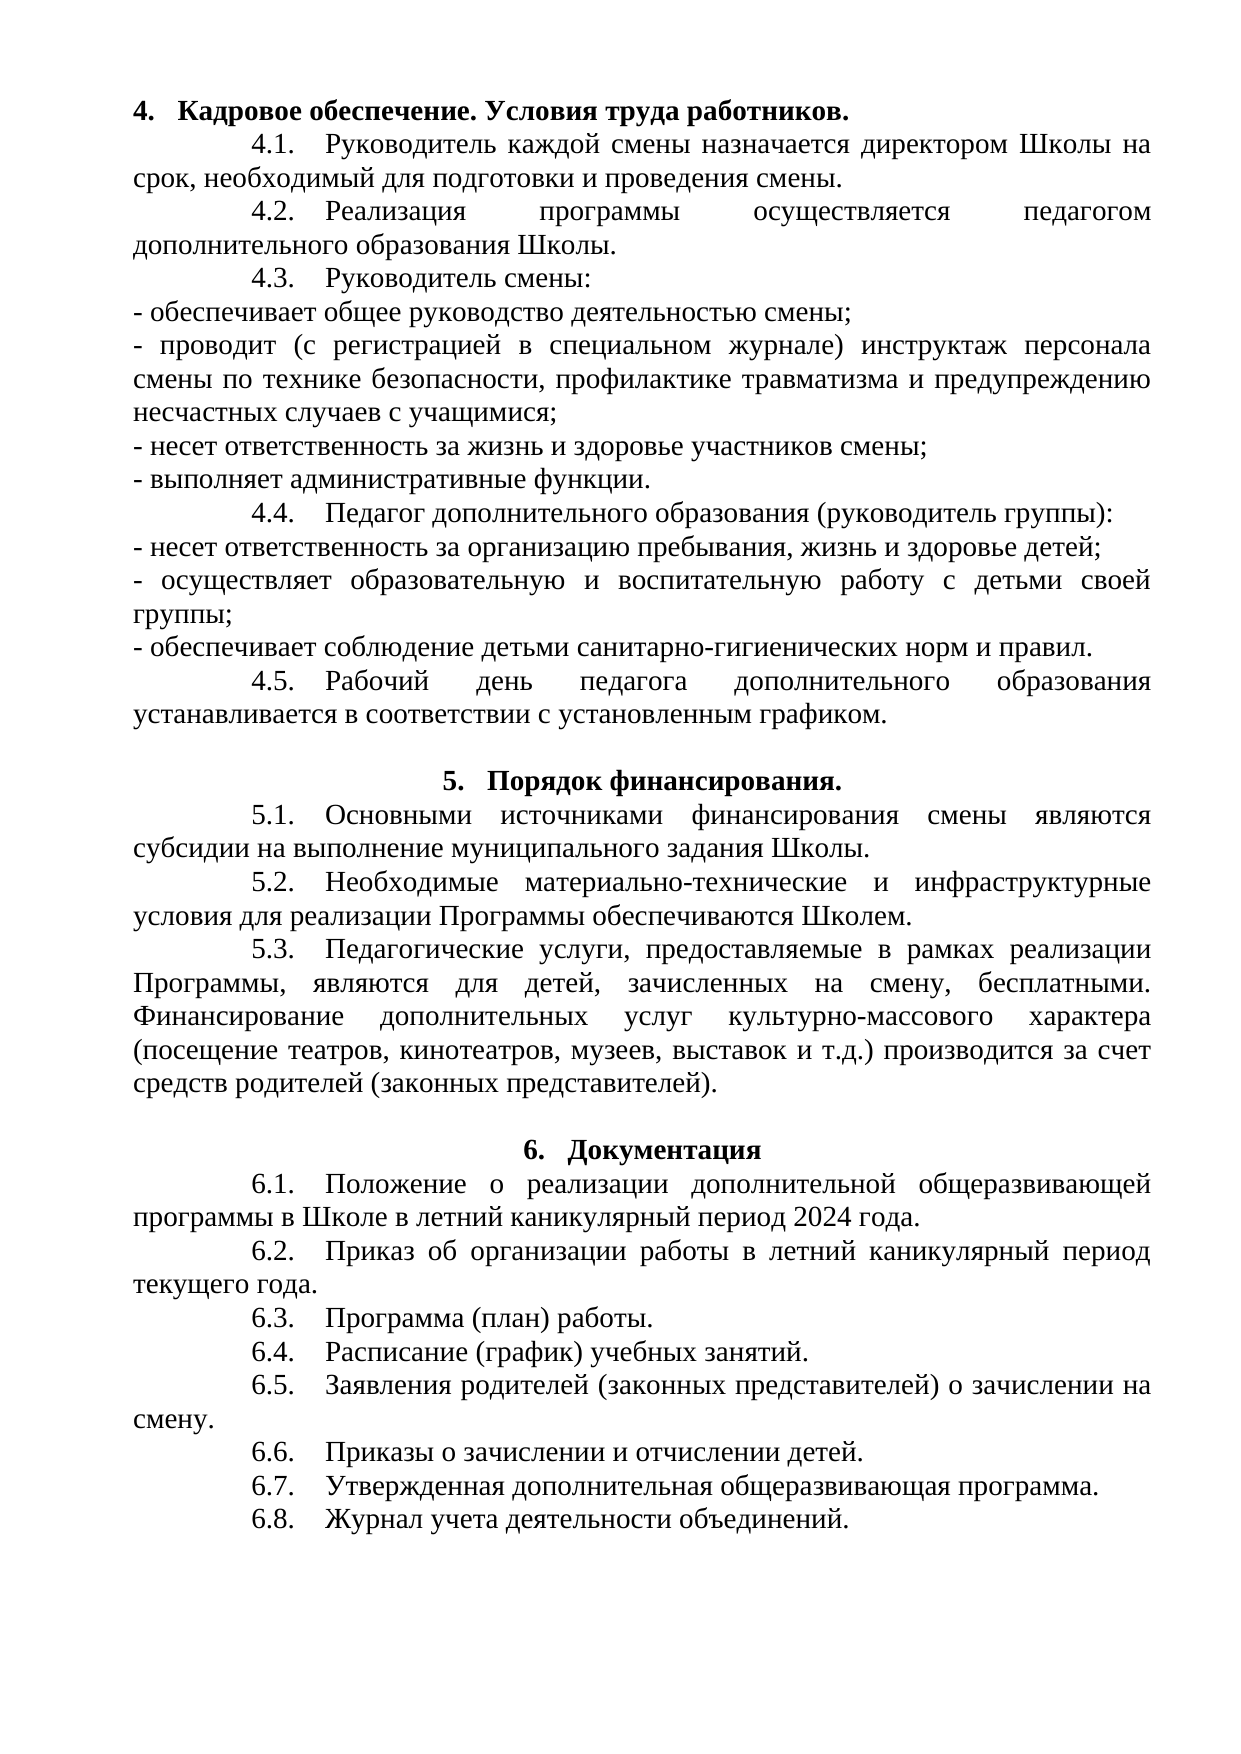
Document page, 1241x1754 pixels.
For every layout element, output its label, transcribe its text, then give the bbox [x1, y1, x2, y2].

list Педагог дополнительного образования (руководитель группы): [133, 495, 1152, 529]
list Программа (план) работы. [133, 1300, 1152, 1334]
text - обеспечивает соблюдение детьми санитарно-гигиенических норм и правил. [133, 629, 1152, 663]
list Педагогические услуги, предоставляемые в рамках реализации Программы, являются для детей, зачисленных на смену, бесплатными. Финансирование дополнительных услуг культурно-массового характера (посещение театров, кинотеатров, музеев, выставок и т.д.) производится за счет средств родителей (законных представителей). [133, 931, 1152, 1099]
list Необходимые материально-технические и инфраструктурные условия для реализации Программы обеспечиваются Школем. [133, 864, 1152, 931]
list Кадровое обеспечение. Условия труда работников. [133, 93, 1152, 126]
list Приказы о зачислении и отчислении детей. [133, 1434, 1152, 1468]
list Расписание (график) учебных занятий. [133, 1334, 1152, 1367]
list Заявления родителей (законных представителей) о зачислении на смену. [133, 1367, 1152, 1434]
list Руководитель каждой смены назначается директором Школы на срок, необходимый для подготовки и проведения смены. [133, 126, 1152, 193]
list Приказ об организации работы в летний каникулярный период текущего года. [133, 1233, 1152, 1300]
list Порядок финансирования. [133, 763, 1152, 797]
list Журнал учета деятельности объединений. [133, 1501, 1152, 1535]
text - проводит (с регистрацией в специальном журнале) инструктаж персонала смены по технике безопасности, профилактике травматизма и предупреждению несчастных случаев с учащимися; [133, 327, 1152, 428]
text - осуществляет образовательную и воспитательную работу с детьми своей группы; [133, 562, 1152, 629]
list Положение о реализации дополнительной общеразвивающей программы в Школе в летний каникулярный период 2024 года. [133, 1166, 1152, 1233]
list Документация [133, 1132, 1152, 1166]
text - обеспечивает общее руководство деятельностью смены; [133, 294, 1152, 327]
list Реализация программы осуществляется педагогом дополнительного образования Школы. [133, 193, 1152, 260]
list Основными источниками финансирования смены являются субсидии на выполнение муниципального задания Школы. [133, 797, 1152, 864]
list Рабочий день педагога дополнительного образования устанавливается в соответствии с установленным графиком. [133, 663, 1152, 730]
text - несет ответственность за жизнь и здоровье участников смены; [133, 428, 1152, 462]
text - несет ответственность за организацию пребывания, жизнь и здоровье детей; [133, 529, 1152, 562]
list Утвержденная дополнительная общеразвивающая программа. [133, 1468, 1152, 1501]
list Руководитель смены: [133, 260, 1152, 294]
text - выполняет административные функции. [133, 462, 1152, 495]
